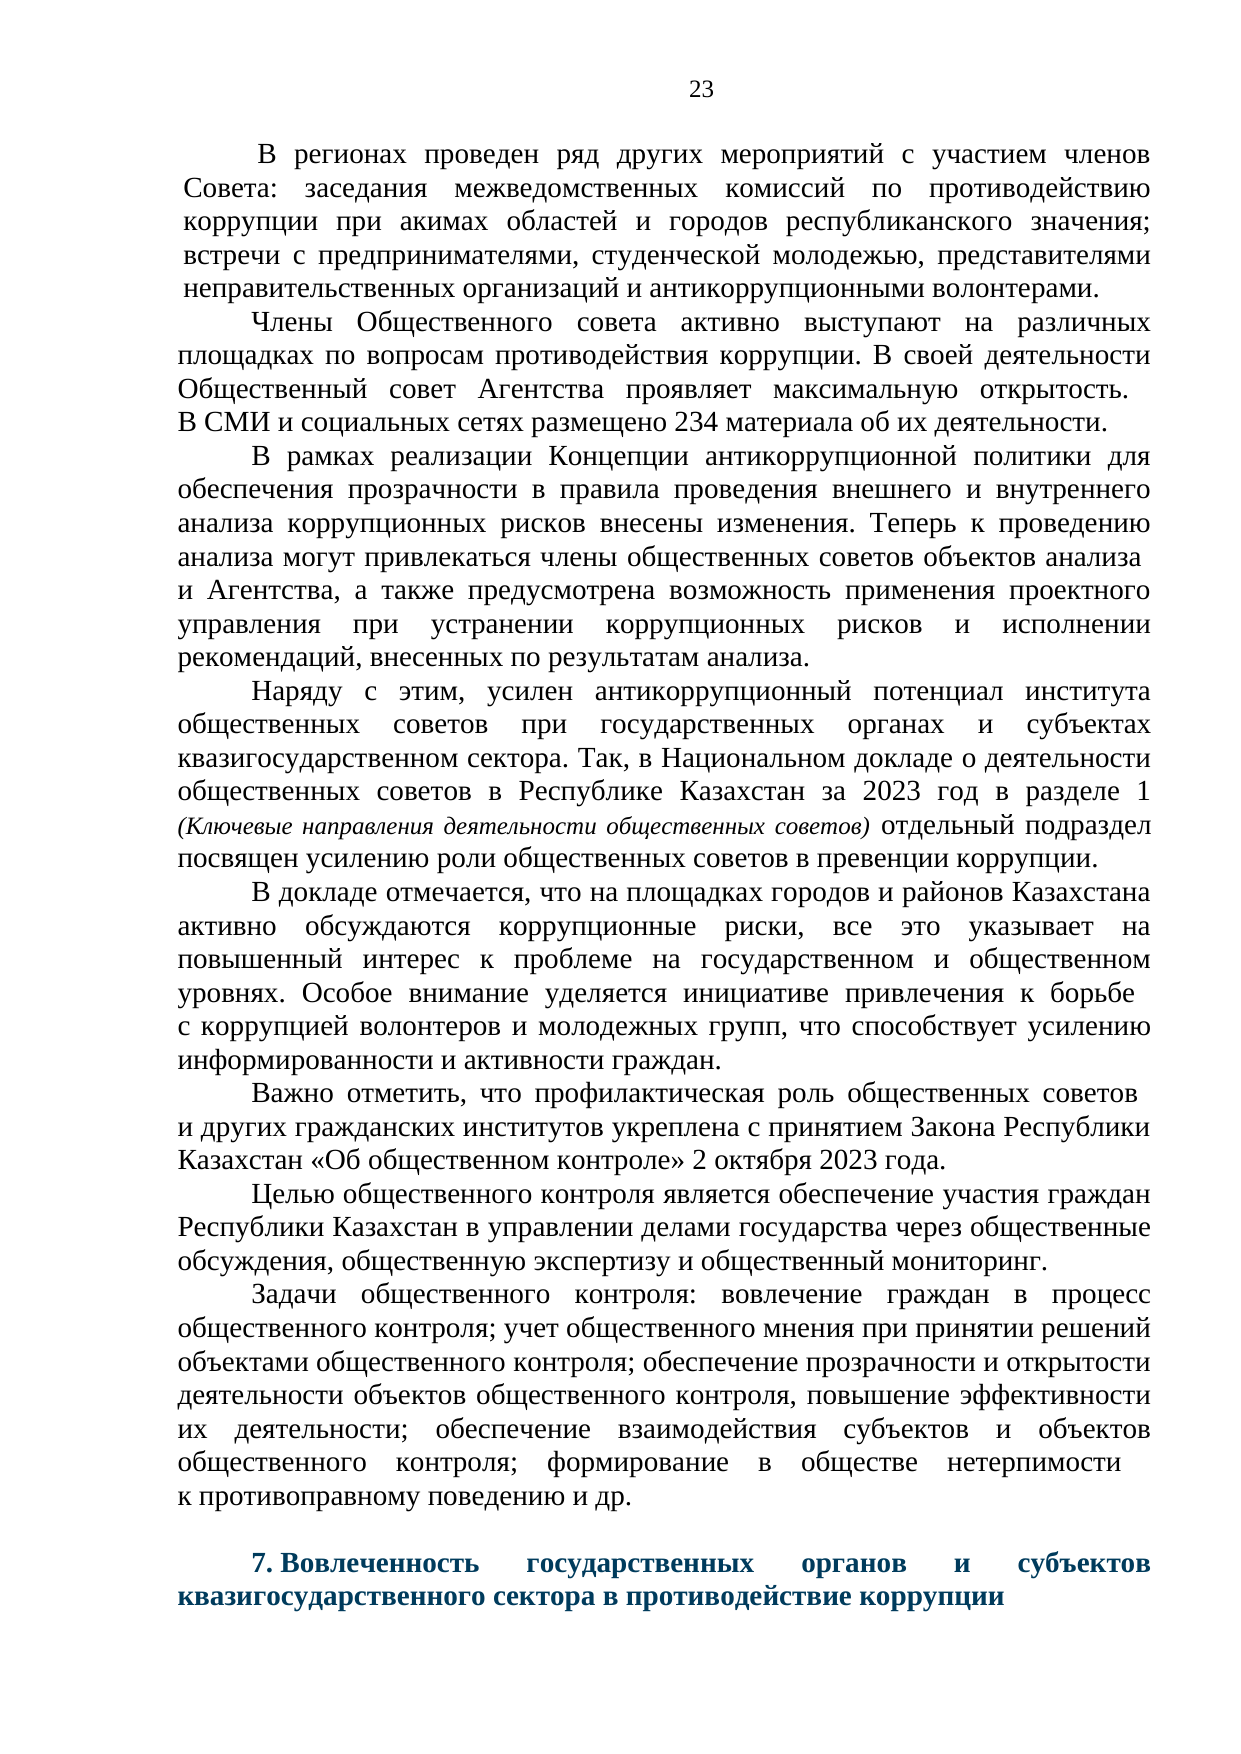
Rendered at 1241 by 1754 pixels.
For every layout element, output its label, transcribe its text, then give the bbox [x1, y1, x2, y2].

text В рамках реализации Концепции антикоррупционной политики для обеспечения прозрачности в правила проведения внешнего и внутреннего анализа коррупционных рисков внесены изменения. Теперь к проведению анализа могут привлекаться члены общественных советов объектов анализа и Агентства, а также предусмотрена возможность применения проектного управления при устранении коррупционных рисков и исполнении рекомендаций, внесенных по результатам анализа. [177, 438, 1152, 673]
text Целью общественного контроля является обеспечение участия граждан Республики Казахстан в управлении делами государства через общественные обсуждения, общественную экспертизу и общественный мониторинг. [177, 1176, 1152, 1277]
text Важно отметить, что профилактическая роль общественных советов и других гражданских институтов укреплена с принятием Закона Республики Казахстан «Об общественном контроле» 2 октября 2023 года. [177, 1075, 1152, 1176]
text Задачи общественного контроля: вовлечение граждан в процесс общественного контроля; учет общественного мнения при принятии решений объектами общественного контроля; обеспечение прозрачности и открытости деятельности объектов общественного контроля, повышение эффективности их деятельности; обеспечение взаимодействия субъектов и объектов общественного контроля; формирование в обществе нетерпимости к противоправному поведению и др. [177, 1277, 1152, 1511]
list В регионах проведен ряд других мероприятий с участием членов Совета: заседания межведомственных комиссий по противодействию коррупции при акимах областей и городов республиканского значения; встречи с предпринимателями, студенческой молодежью, представителями неправительственных организаций и антикоррупционными волонтерами. [183, 136, 1152, 304]
text Наряду с этим, усилен антикоррупционный потенциал института общественных советов при государственных органах и субъектах квазигосударственном сектора. Так, в Национальном докладе о деятельности общественных советов в Республике Казахстан за 2023 год в разделе 1 (Ключевые направления деятельности общественных советов) отдельный подраздел посвящен усилению роли общественных советов в превенции коррупции. [177, 673, 1152, 874]
text Члены Общественного совета активно выступают на различных площадках по вопросам противодействия коррупции. В своей деятельности Общественный совет Агентства проявляет максимальную открытость. В СМИ и социальных сетях размещено 234 материала об их деятельности. [177, 304, 1152, 438]
text 7. Вовлеченность государственных органов и субъектов квазигосударственного сектора в противодействие коррупции [177, 1545, 1152, 1612]
text В докладе отмечается, что на площадках городов и районов Казахстана активно обсуждаются коррупционные риски, все это указывает на повышенный интерес к проблеме на государственном и общественном уровнях. Особое внимание уделяется инициативе привлечения к борьбе с коррупцией волонтеров и молодежных групп, что способствует усилению информированности и активности граждан. [177, 874, 1152, 1075]
